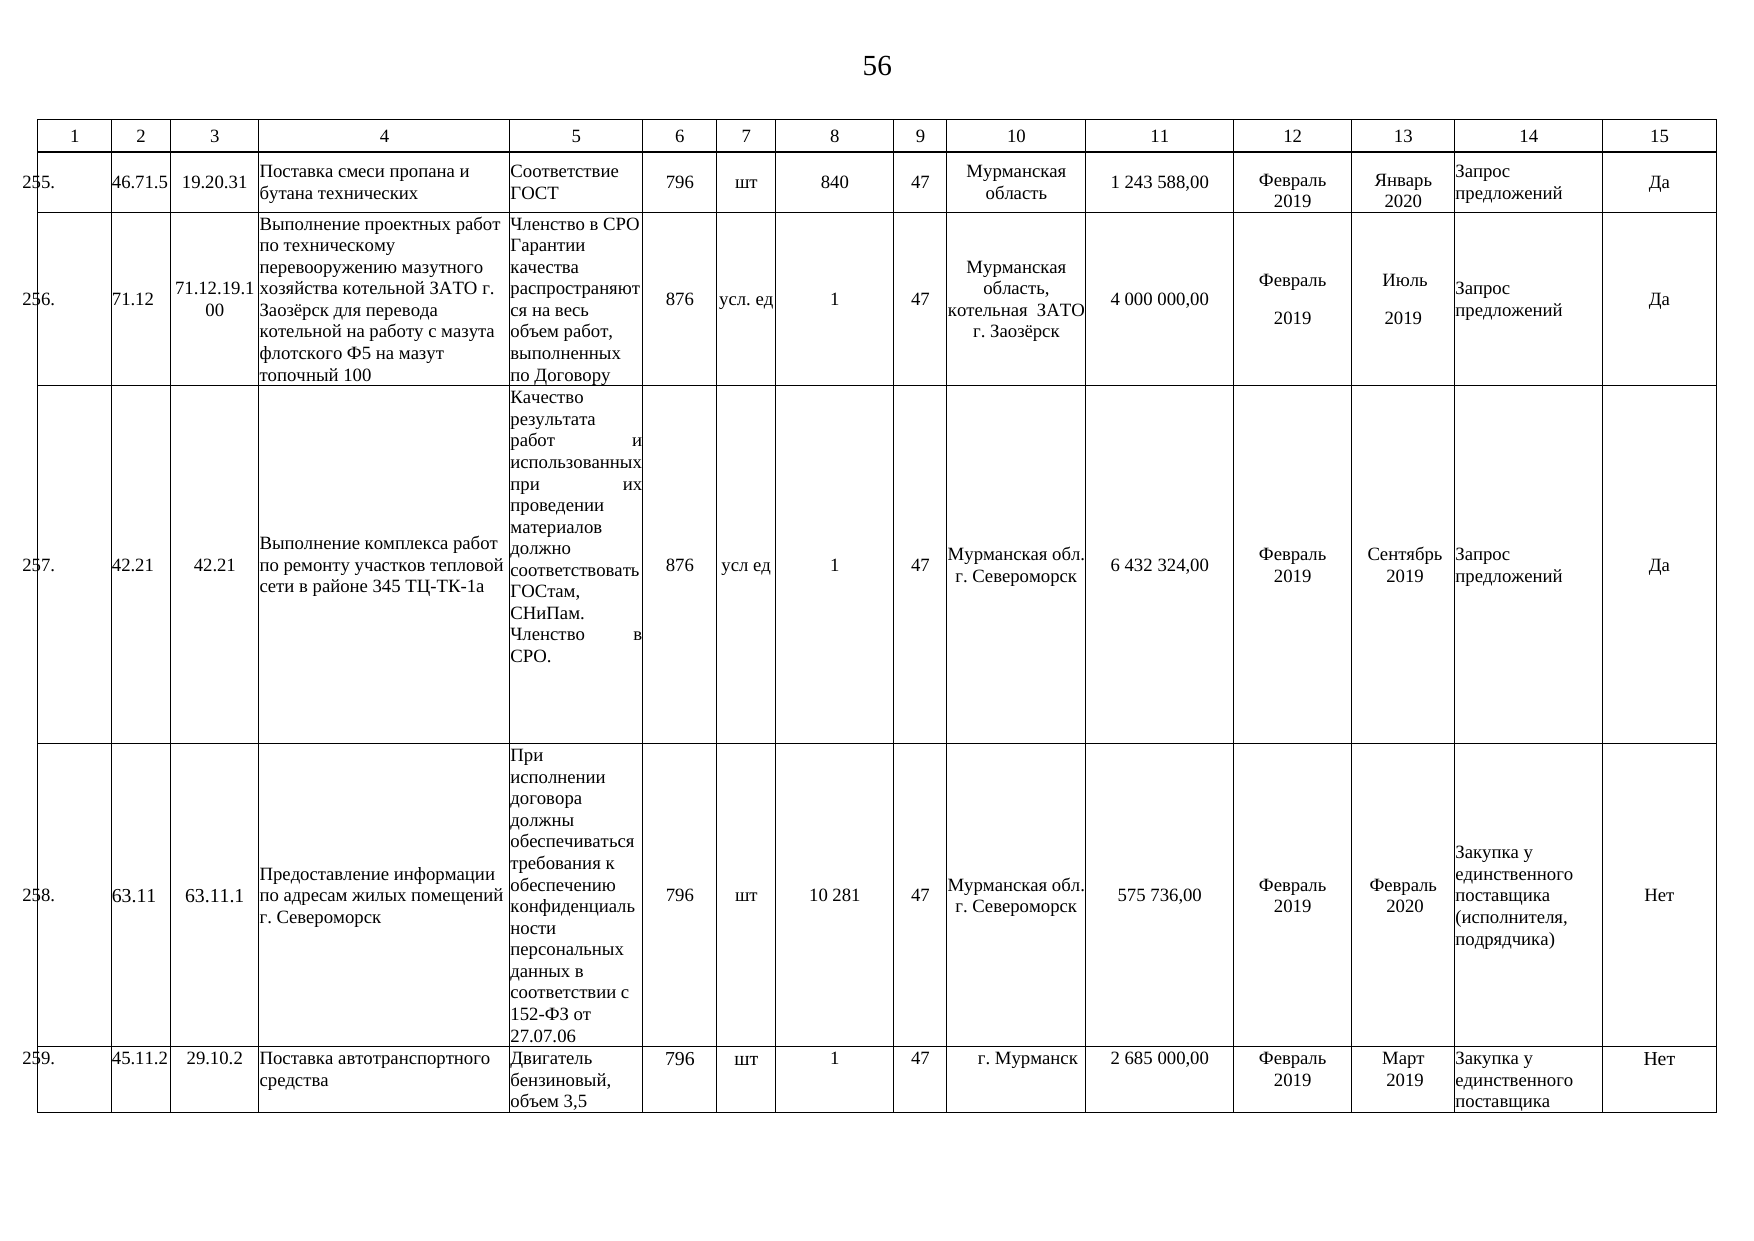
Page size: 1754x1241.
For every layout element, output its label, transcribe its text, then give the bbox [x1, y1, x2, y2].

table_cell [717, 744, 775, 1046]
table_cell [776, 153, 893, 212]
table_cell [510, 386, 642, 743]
table_header 9 [894, 120, 946, 151]
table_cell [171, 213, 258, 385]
table_header 3 [171, 120, 258, 151]
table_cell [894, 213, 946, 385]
table_header 15 [1603, 120, 1716, 151]
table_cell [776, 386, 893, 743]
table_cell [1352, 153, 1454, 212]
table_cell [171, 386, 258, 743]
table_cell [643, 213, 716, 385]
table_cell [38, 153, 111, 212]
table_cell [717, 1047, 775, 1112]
table_header 8 [776, 120, 893, 151]
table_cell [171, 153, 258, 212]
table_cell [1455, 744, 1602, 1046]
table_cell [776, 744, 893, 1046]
table_header 12 [1234, 120, 1351, 151]
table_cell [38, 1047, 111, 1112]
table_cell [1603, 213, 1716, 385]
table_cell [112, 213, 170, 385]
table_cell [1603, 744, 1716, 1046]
table_header 4 [259, 120, 509, 151]
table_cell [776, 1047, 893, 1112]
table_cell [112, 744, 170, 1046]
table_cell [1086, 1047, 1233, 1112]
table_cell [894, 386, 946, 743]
table_header 5 [510, 120, 642, 151]
table_header 1 [38, 120, 111, 151]
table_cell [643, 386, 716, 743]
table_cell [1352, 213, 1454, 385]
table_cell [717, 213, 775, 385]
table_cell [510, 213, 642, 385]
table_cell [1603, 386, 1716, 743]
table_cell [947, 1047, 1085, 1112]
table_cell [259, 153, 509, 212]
table_header 10 [947, 120, 1085, 151]
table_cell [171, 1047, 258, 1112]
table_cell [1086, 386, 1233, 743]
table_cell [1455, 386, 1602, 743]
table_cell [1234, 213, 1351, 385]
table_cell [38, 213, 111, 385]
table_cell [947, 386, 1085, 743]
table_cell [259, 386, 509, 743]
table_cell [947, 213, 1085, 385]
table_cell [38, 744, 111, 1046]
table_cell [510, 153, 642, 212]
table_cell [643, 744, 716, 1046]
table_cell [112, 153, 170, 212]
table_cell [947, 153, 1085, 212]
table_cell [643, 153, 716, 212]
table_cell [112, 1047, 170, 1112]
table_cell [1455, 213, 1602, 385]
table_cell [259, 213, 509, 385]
table_header 7 [717, 120, 775, 151]
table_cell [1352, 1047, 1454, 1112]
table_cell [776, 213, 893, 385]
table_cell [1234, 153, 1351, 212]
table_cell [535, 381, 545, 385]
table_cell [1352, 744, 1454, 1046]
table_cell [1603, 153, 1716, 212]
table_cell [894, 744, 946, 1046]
table_header 2 [112, 120, 170, 151]
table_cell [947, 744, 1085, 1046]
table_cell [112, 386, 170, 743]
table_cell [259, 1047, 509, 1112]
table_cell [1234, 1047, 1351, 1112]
table_header 6 [643, 120, 716, 151]
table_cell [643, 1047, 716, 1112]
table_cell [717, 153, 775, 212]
table_header 11 [1086, 120, 1233, 151]
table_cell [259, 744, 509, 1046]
table_header 13 [1352, 120, 1454, 151]
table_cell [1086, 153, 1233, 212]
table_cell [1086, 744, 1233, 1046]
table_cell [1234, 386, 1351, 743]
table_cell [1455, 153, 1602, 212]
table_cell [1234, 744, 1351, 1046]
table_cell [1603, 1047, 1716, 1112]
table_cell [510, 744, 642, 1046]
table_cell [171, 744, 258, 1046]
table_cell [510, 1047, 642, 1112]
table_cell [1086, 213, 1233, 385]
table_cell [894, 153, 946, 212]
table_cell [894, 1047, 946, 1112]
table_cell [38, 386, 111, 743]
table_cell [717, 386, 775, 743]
table_header 14 [1455, 120, 1602, 151]
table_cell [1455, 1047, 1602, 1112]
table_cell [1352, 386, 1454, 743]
